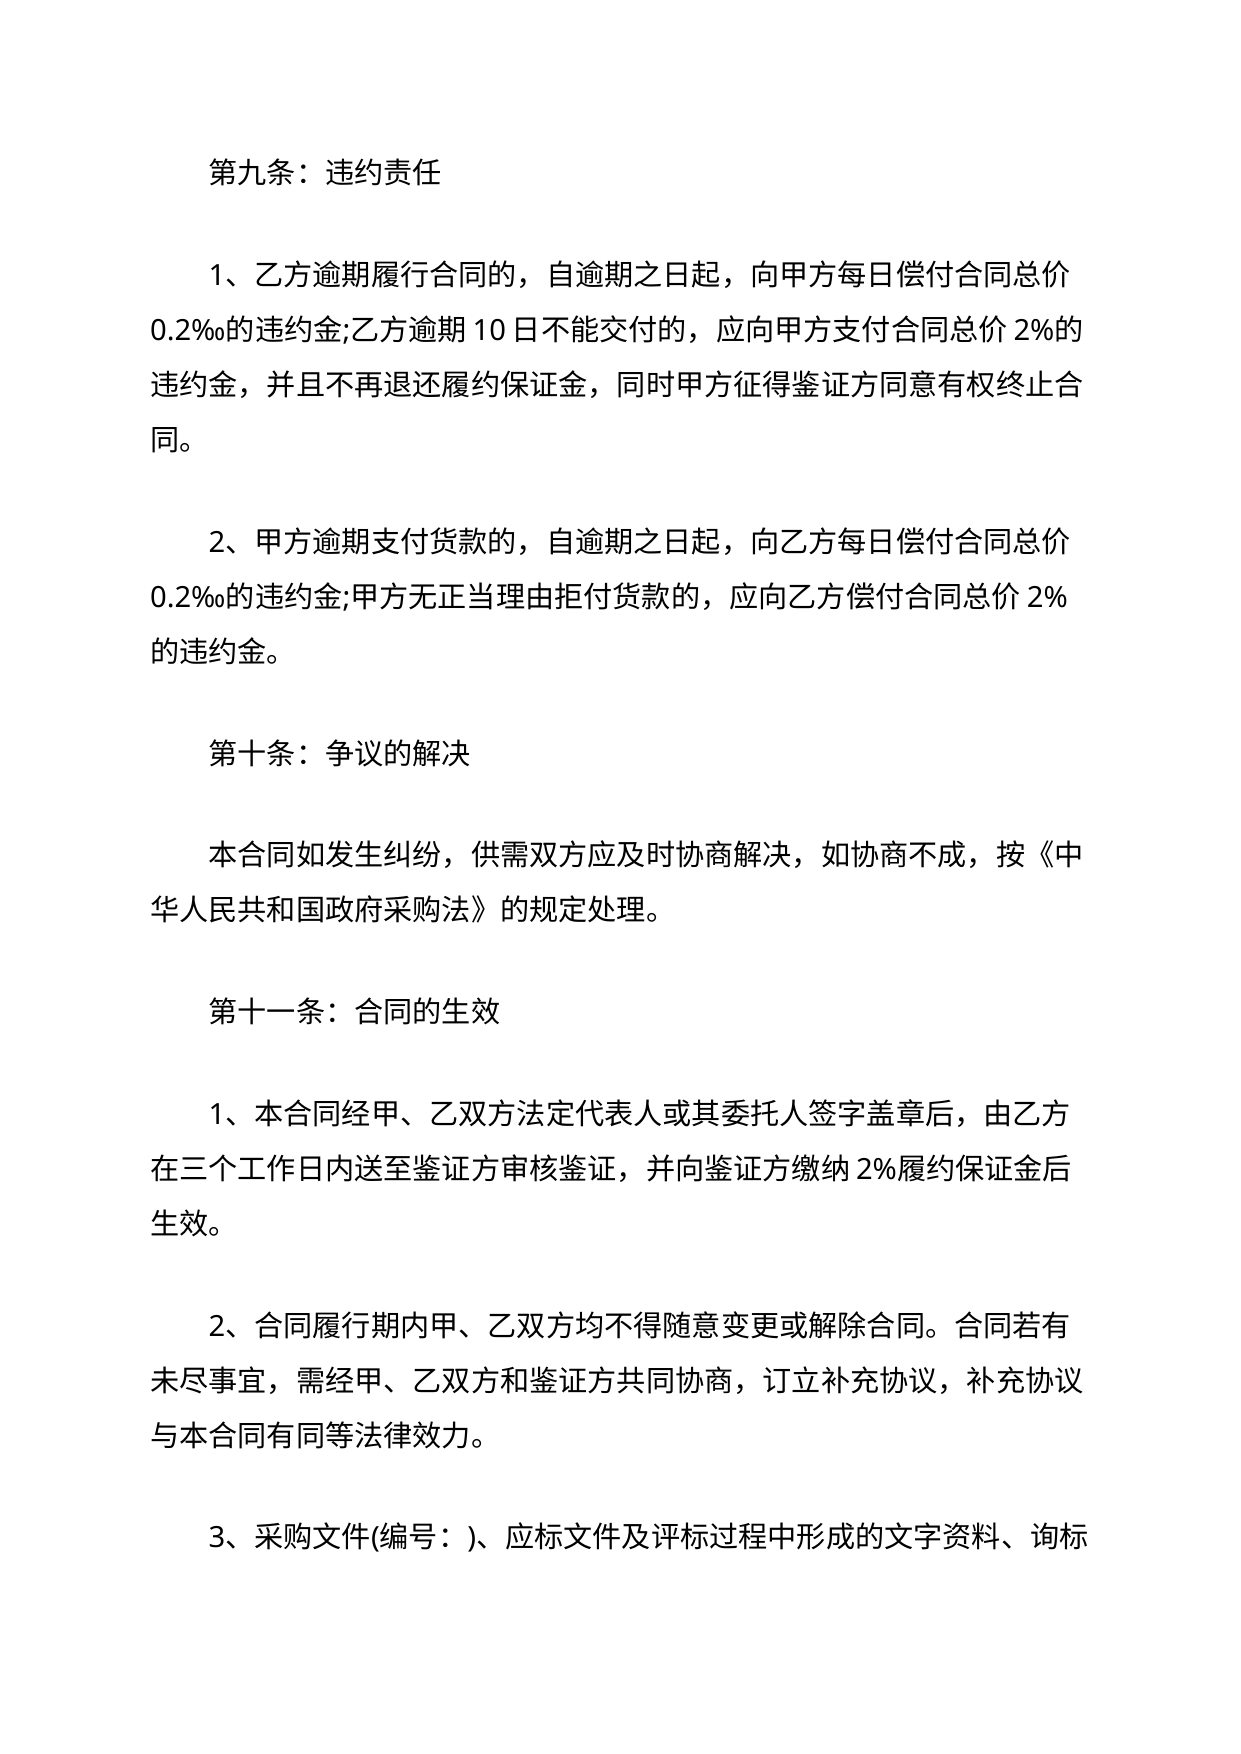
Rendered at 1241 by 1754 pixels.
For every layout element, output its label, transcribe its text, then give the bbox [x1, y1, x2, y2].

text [150, 1514, 1090, 1556]
text 本合同如发生纠纷，供需双方应及时协商解决，如协商不成，按《中华人民共和国政府采购法》的规定处理。 [150, 832, 1090, 929]
text 1、乙方逾期履行合同的，自逾期之日起，向甲方每日偿付合同总价0.2‰的违约金;乙方逾期10日不能交付的，应向甲方支付合同总价2%的违约金，并且不再退还履约保证金，同时甲方征得鉴证方同意有权终止合同。 [150, 252, 1090, 459]
text 2、合同履行期内甲、乙双方均不得随意变更或解除合同。合同若有未尽事宜，需经甲、乙双方和鉴证方共同协商，订立补充协议，补充协议与本合同有同等法律效力。 [150, 1302, 1090, 1454]
text 第十一条：合同的生效 [150, 989, 1090, 1031]
text 第十条：争议的解决 [150, 730, 1090, 772]
text 2、甲方逾期支付货款的，自逾期之日起，向乙方每日偿付合同总价0.2‰的违约金;甲方无正当理由拒付货款的，应向乙方偿付合同总价2%的违约金。 [150, 518, 1090, 671]
text 1、本合同经甲、乙双方法定代表人或其委托人签字盖章后，由乙方在三个工作日内送至鉴证方审核鉴证，并向鉴证方缴纳2%履约保证金后生效。 [150, 1090, 1090, 1243]
text 第九条：违约责任 [150, 150, 1090, 192]
